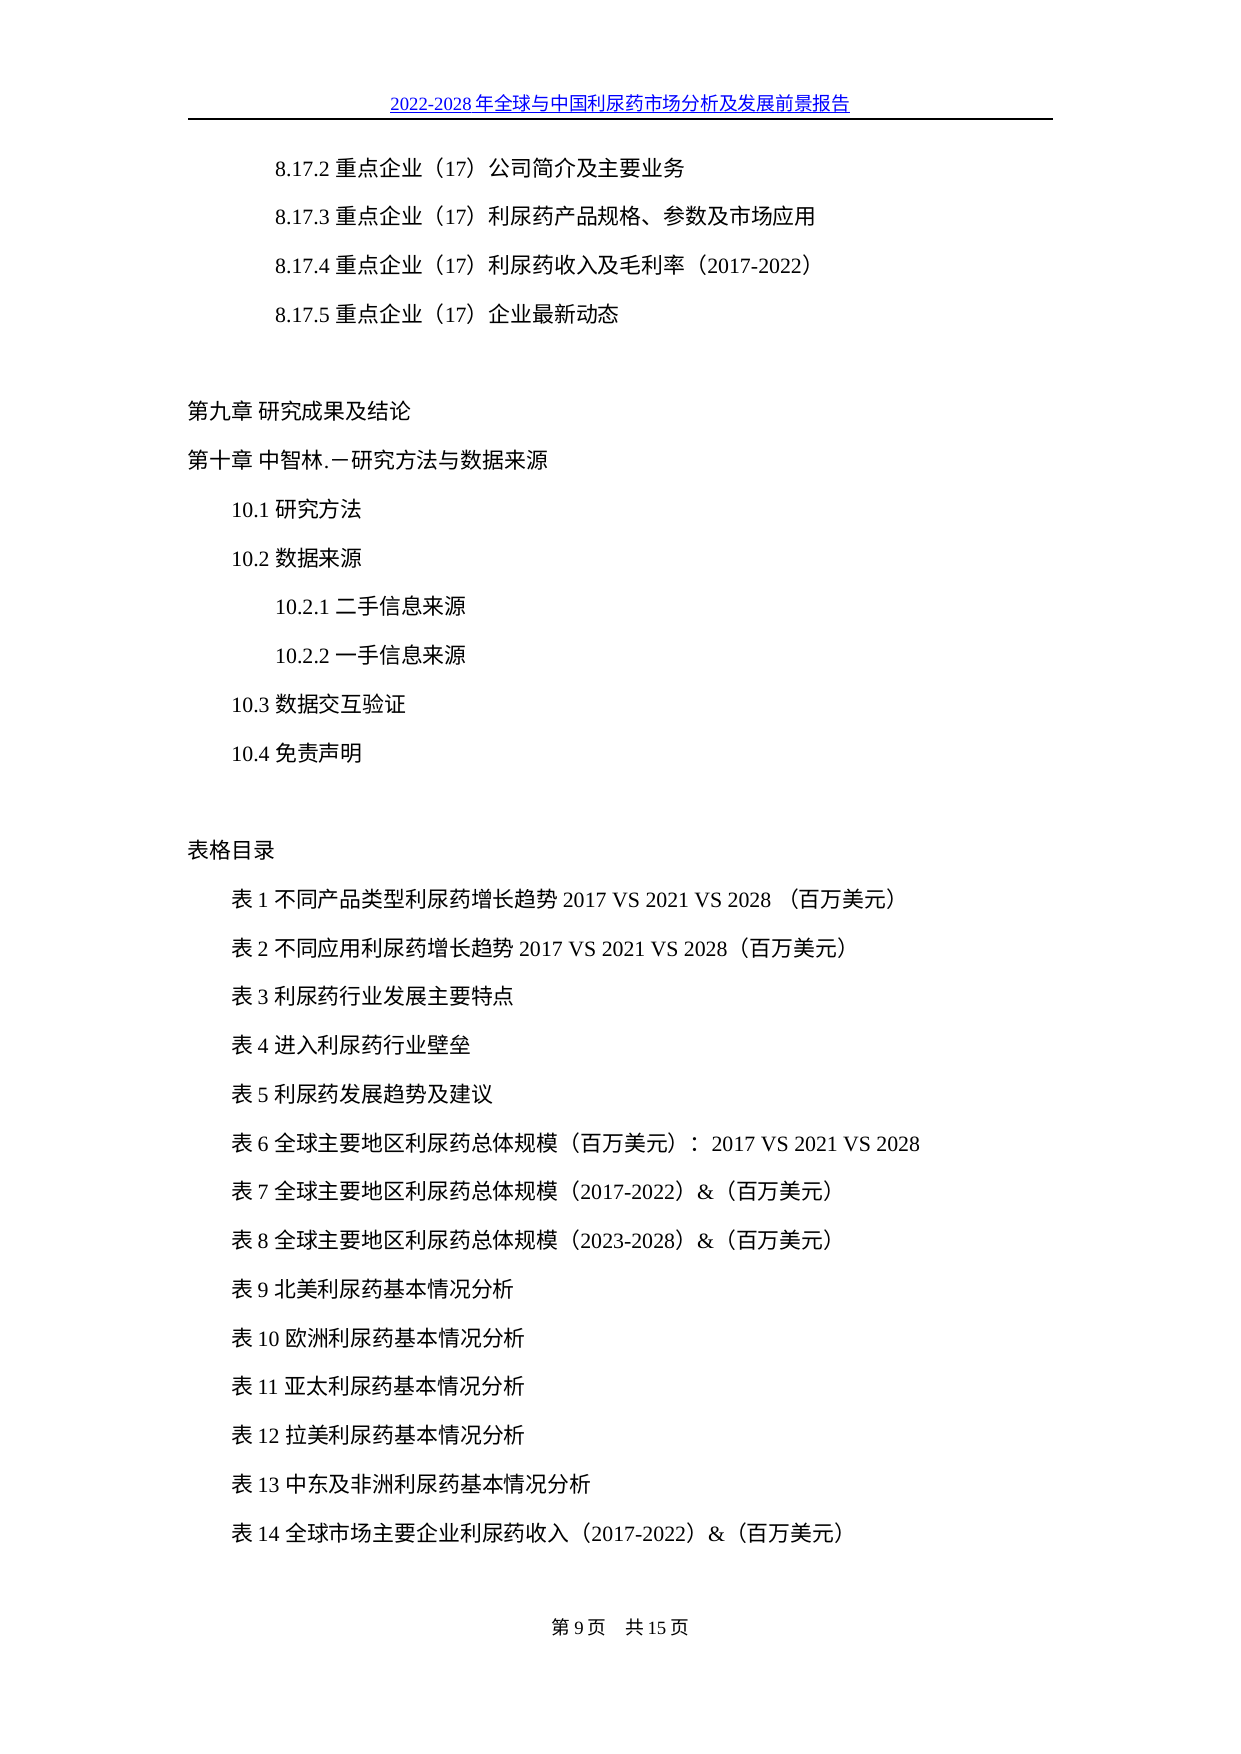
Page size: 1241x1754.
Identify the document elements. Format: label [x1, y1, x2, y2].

text [187, 150, 1053, 1548]
